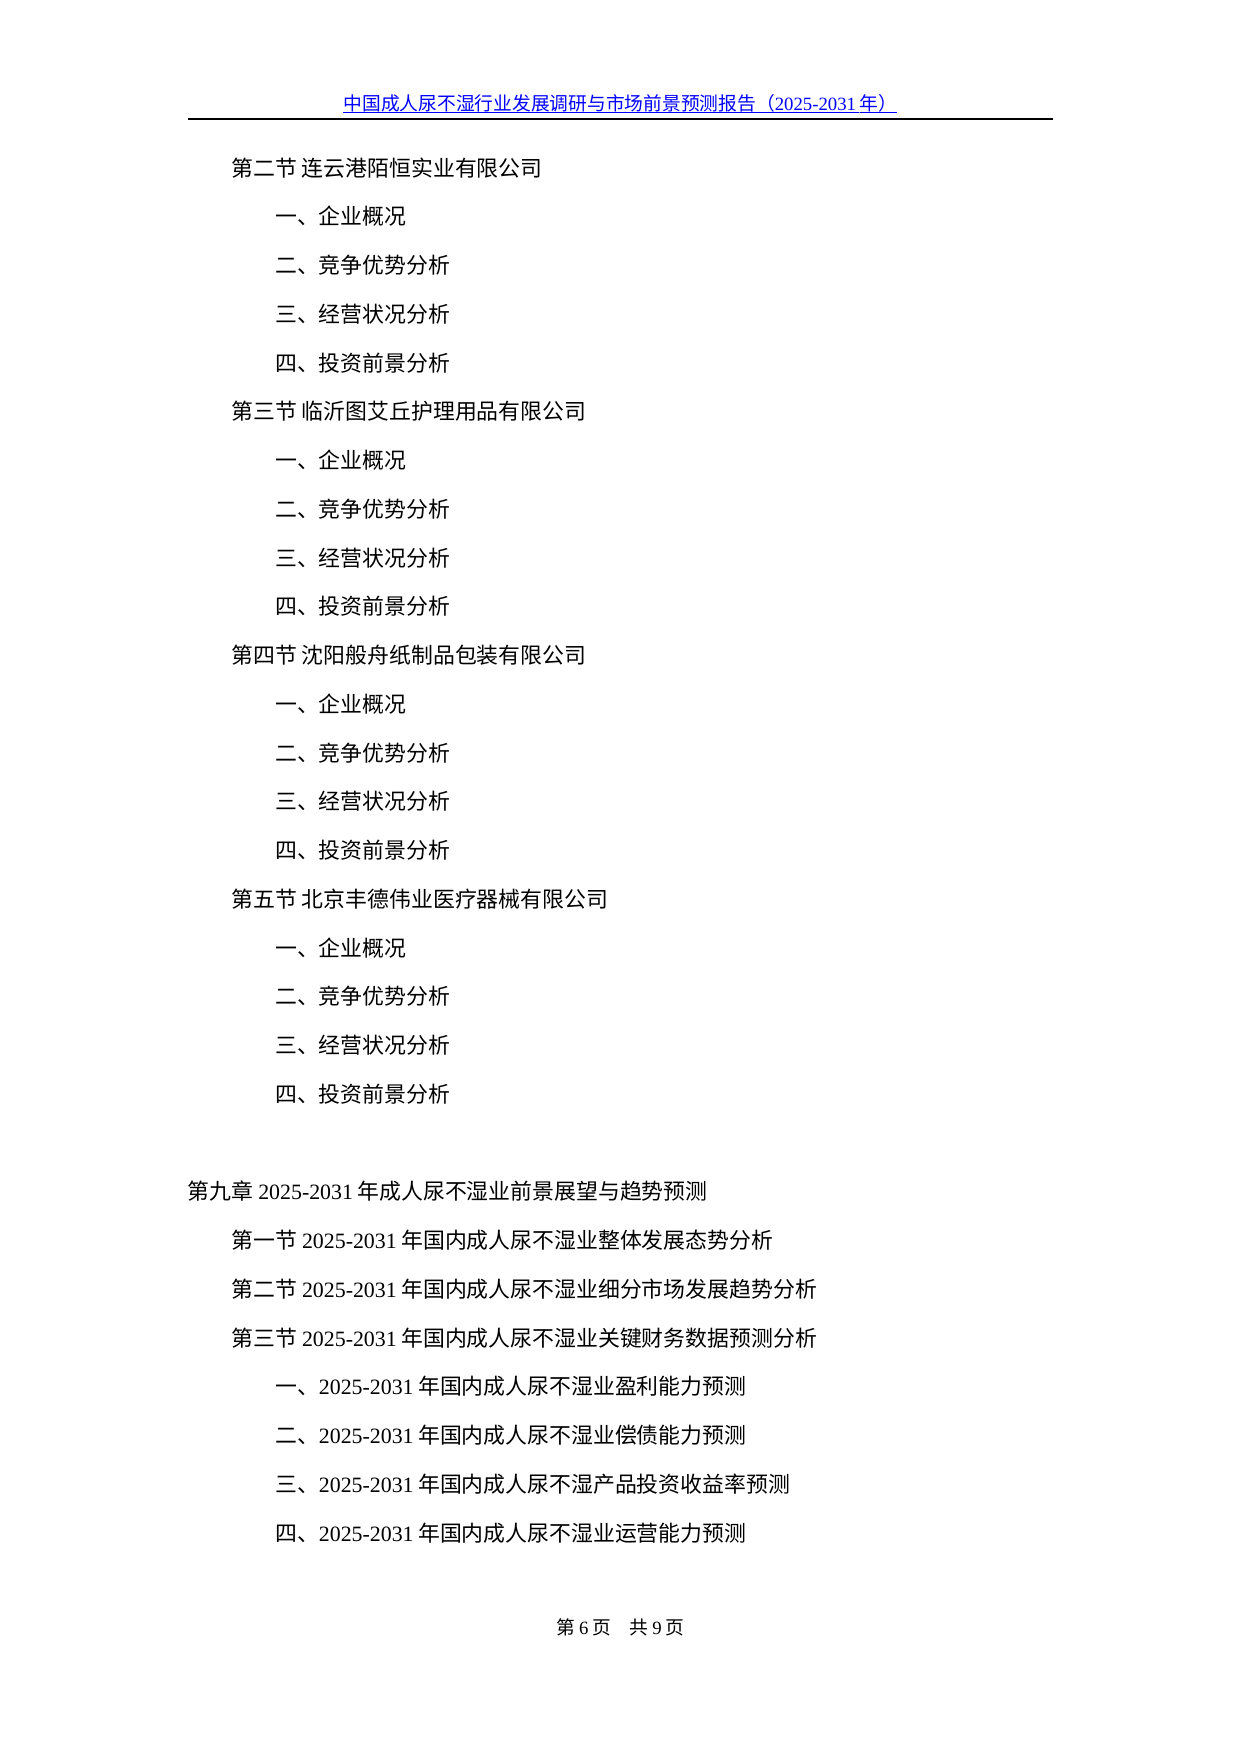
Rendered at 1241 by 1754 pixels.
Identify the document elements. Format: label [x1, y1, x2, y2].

text [187, 150, 1053, 1548]
